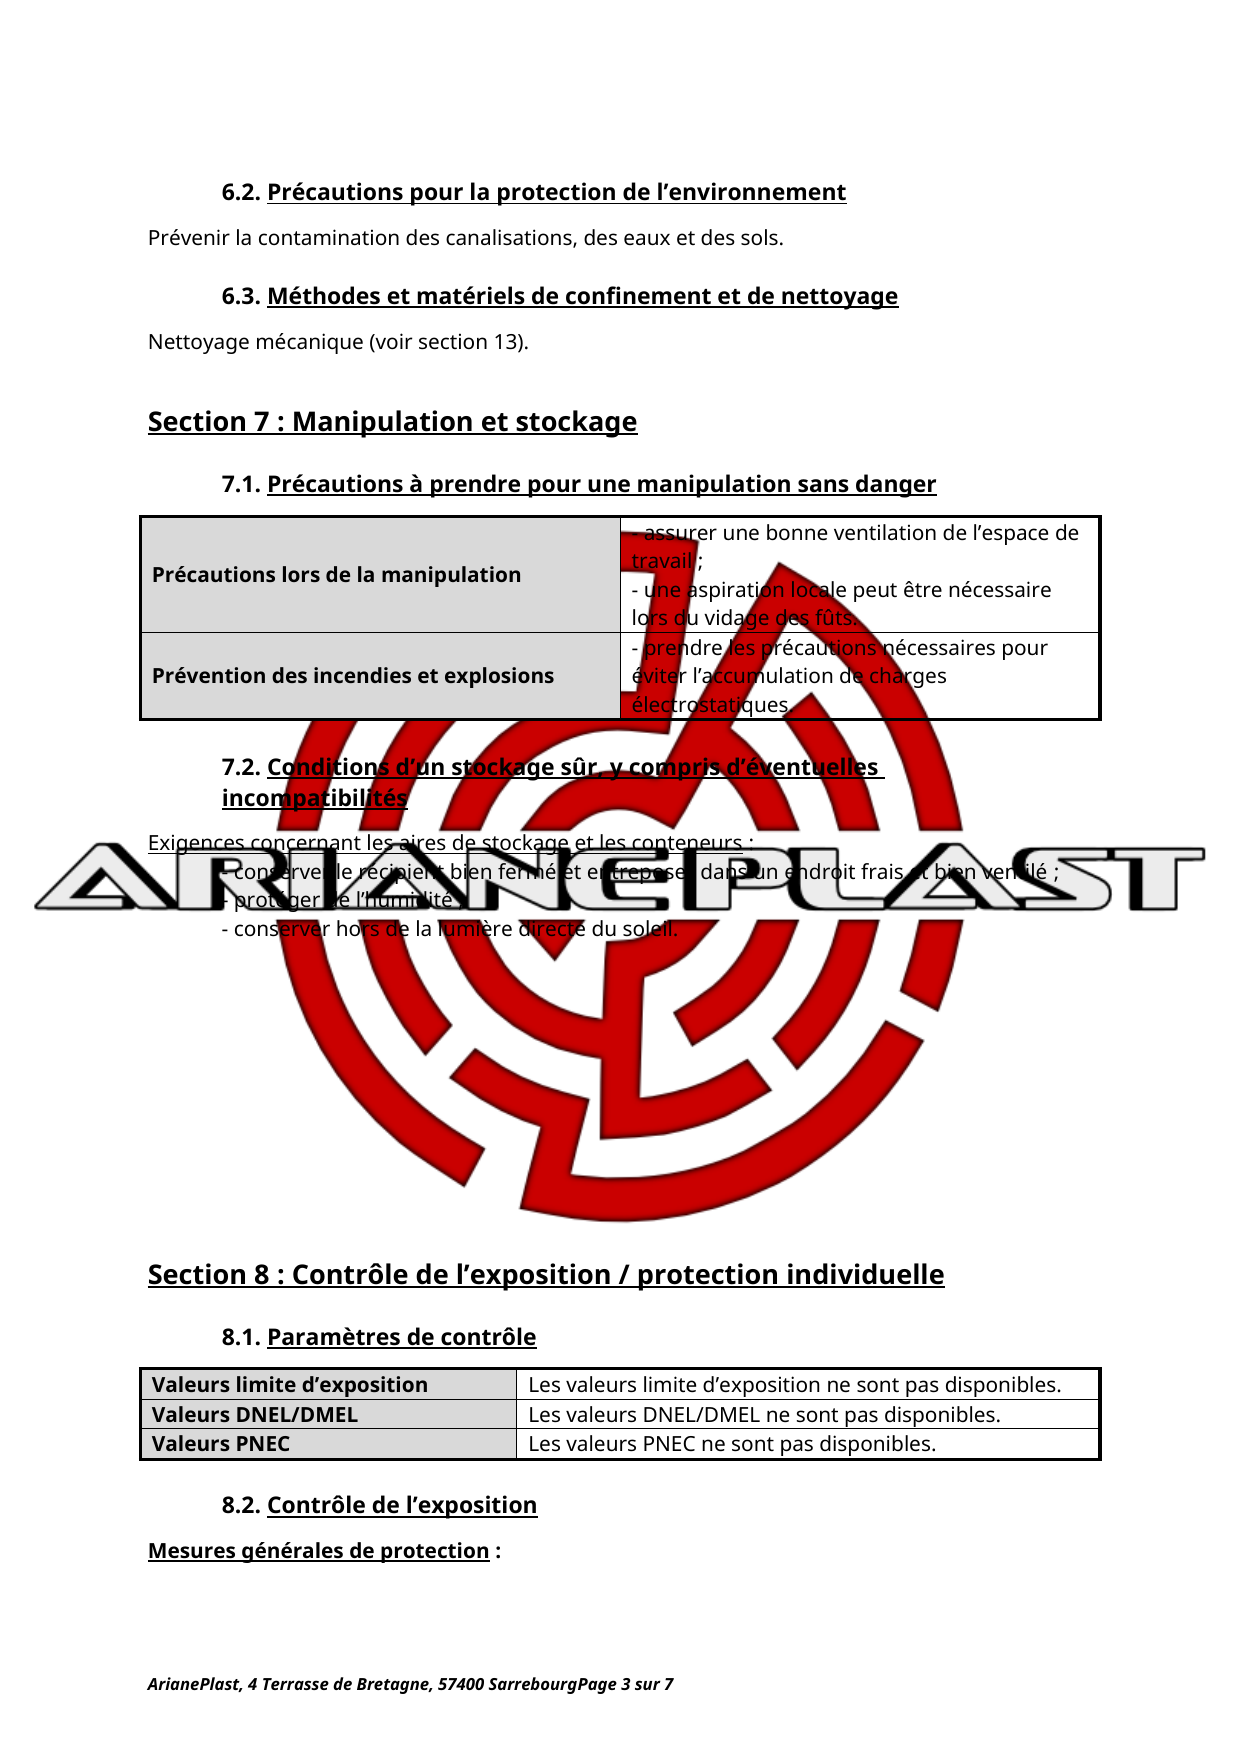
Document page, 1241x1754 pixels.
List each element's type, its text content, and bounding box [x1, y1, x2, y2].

text - conserver le récipient bien fermé et entreposer dans un endroit frais et bien ventilé ; [148, 857, 1092, 885]
table_header - assurer une bonne ventilation de l’espace de travail ; - une aspiration locale peut être nécessaire lors du vidage des fûts. [621, 518, 1098, 632]
text - protéger de l’humidité ; [148, 885, 1092, 914]
text 6.3. Méthodes et matériels de confinement et de nettoyage [148, 280, 1092, 311]
table_cell Prévention des incendies et explosions [142, 633, 620, 718]
table_cell Valeurs PNEC [142, 1429, 516, 1458]
text Nettoyage mécanique (voir section 13). [148, 327, 1092, 355]
picture [7, 264, 1233, 1490]
text 7.1. Précautions à prendre pour une manipulation sans danger [148, 468, 1092, 499]
text Section 7 : Manipulation et stockage [148, 402, 1092, 439]
text incompatibilités [222, 782, 1092, 813]
table_cell Les valeurs PNEC ne sont pas disponibles. [517, 1429, 1098, 1458]
table_cell Valeurs DNEL/DMEL [142, 1400, 516, 1428]
text Mesures générales de protection : [148, 1536, 1092, 1565]
table_header Les valeurs limite d’exposition ne sont pas disponibles. [517, 1370, 1098, 1399]
text 8.2. Contrôle de l’exposition [148, 1489, 1092, 1521]
text 6.2. Précautions pour la protection de l’environnement [148, 176, 1092, 207]
text 7.2. Conditions d’un stockage sûr, y compris d’éventuelles [148, 750, 1092, 782]
table_header Précautions lors de la manipulation [142, 518, 620, 632]
text 8.1. Paramètres de contrôle [148, 1320, 1092, 1352]
text - conserver hors de la lumière directe du soleil. [148, 914, 1092, 942]
table_header Valeurs limite d’exposition [142, 1370, 516, 1399]
table_cell Les valeurs DNEL/DMEL ne sont pas disponibles. [517, 1400, 1098, 1428]
table_cell - prendre les précautions nécessaires pour éviter l’accumulation de charges électrostatiques. [621, 633, 1098, 718]
text Section 8 : Contrôle de l’exposition / protection individuelle [148, 1255, 1092, 1292]
text Exigences concernant les aires de stockage et les conteneurs : [148, 828, 1092, 857]
text Prévenir la contamination des canalisations, des eaux et des sols. [148, 223, 1092, 251]
